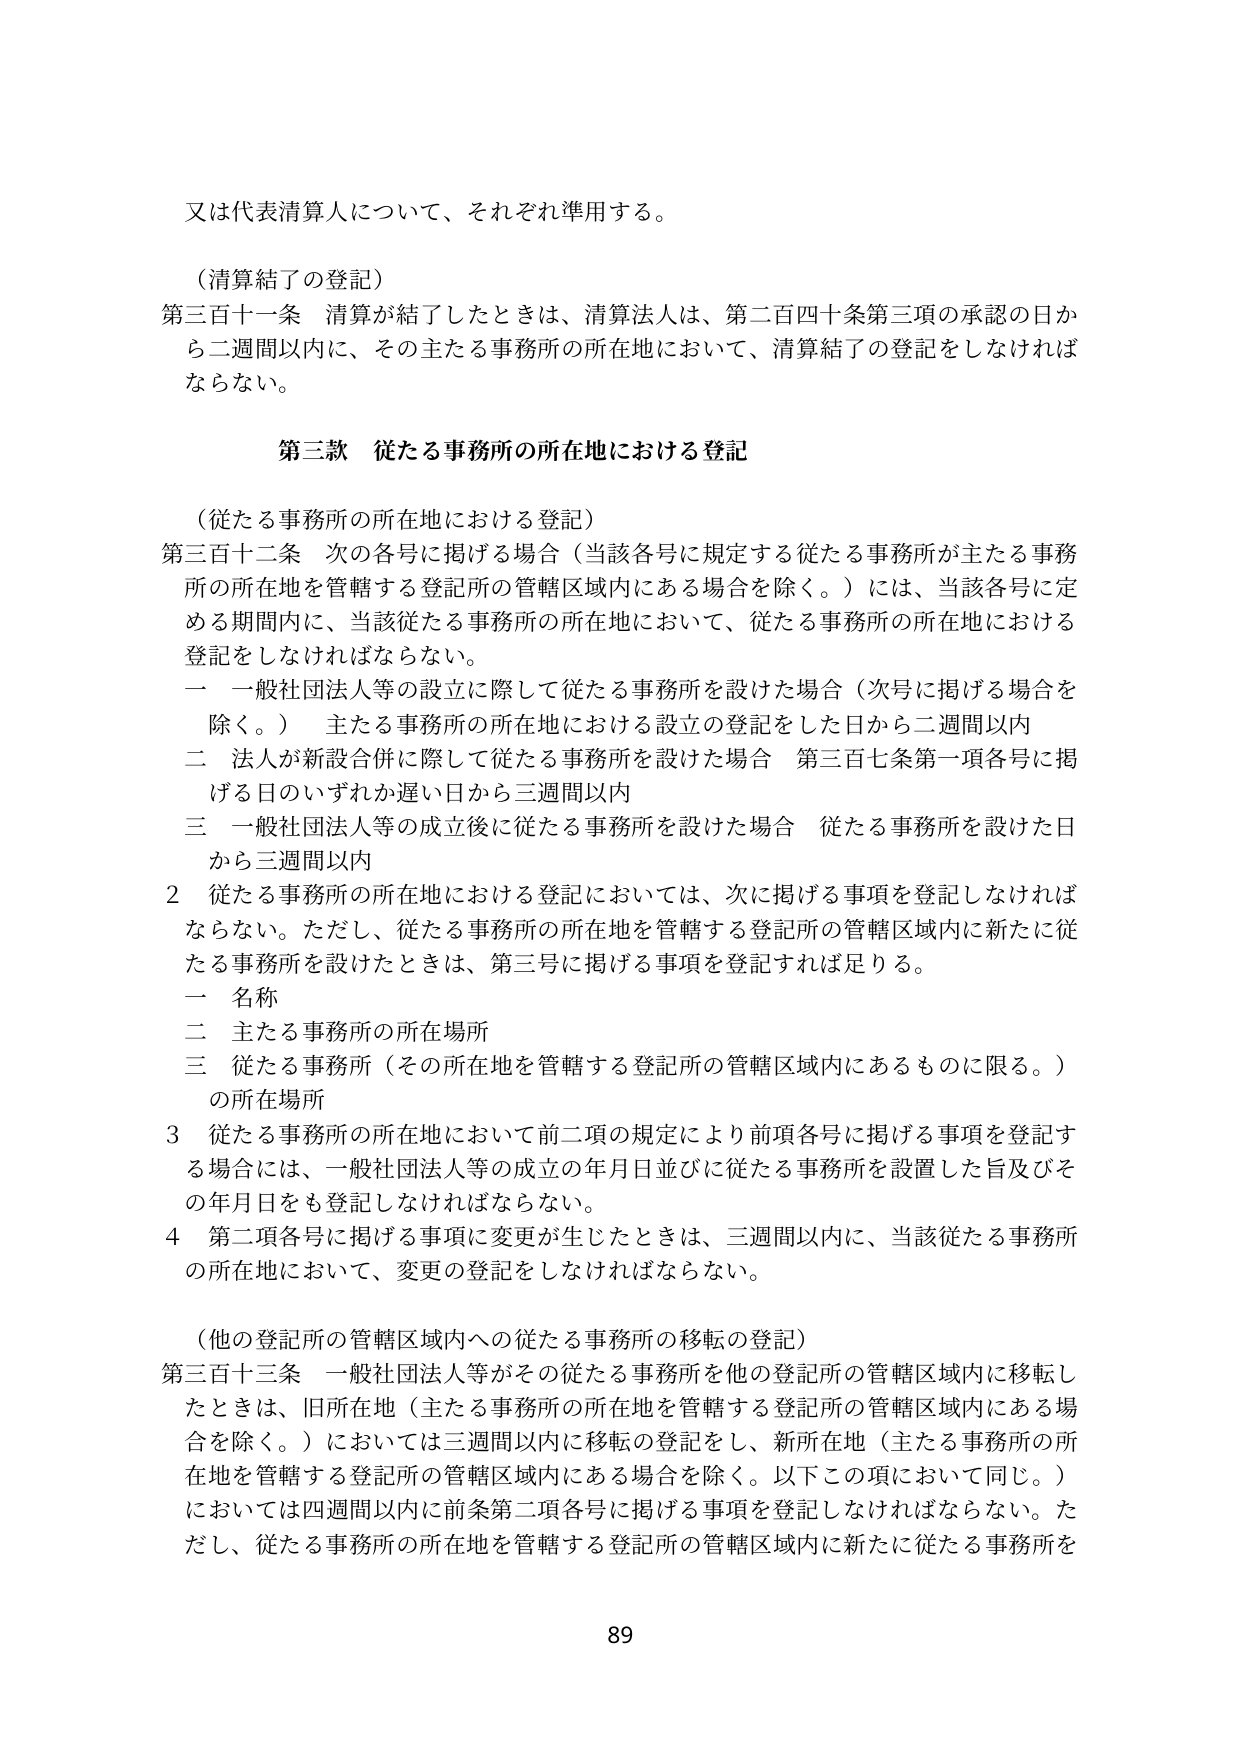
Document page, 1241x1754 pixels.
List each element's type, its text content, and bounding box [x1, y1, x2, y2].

text 第三款 従たる事務所の所在地における登記 [276, 433, 1079, 467]
text 一 一般社団法人等の設立に際して従たる事務所を設けた場合（次号に掲げる場合を除く。） 主たる事務所の所在地における設立の登記をした日から二週間以内 [184, 672, 1079, 740]
text ３ 従たる事務所の所在地において前二項の規定により前項各号に掲げる事項を登記する場合には、一般社団法人等の成立の年月日並びに従たる事務所を設置した旨及びその年月日をも登記しなければならない。 [161, 1116, 1079, 1219]
text ２ 従たる事務所の所在地における登記においては、次に掲げる事項を登記しなければならない。ただし、従たる事務所の所在地を管轄する登記所の管轄区域内に新たに従たる事務所を設けたときは、第三号に掲げる事項を登記すれば足りる。 [161, 877, 1079, 979]
text 第三百十二条 次の各号に掲げる場合（当該各号に規定する従たる事務所が主たる事務所の所在地を管轄する登記所の管轄区域内にある場合を除く。）には、当該各号に定める期間内に、当該従たる事務所の所在地において、従たる事務所の所在地における登記をしなければならない。 [161, 535, 1079, 672]
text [161, 1355, 1079, 1560]
text ４ 第二項各号に掲げる事項に変更が生じたときは、三週間以内に、当該従たる事務所の所在地において、変更の登記をしなければならない。 [161, 1219, 1079, 1287]
text 第三百十一条 清算が結了したときは、清算法人は、第二百四十条第三項の承認の日から二週間以内に、その主たる事務所の所在地において、清算結了の登記をしなければならない。 [161, 296, 1079, 399]
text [161, 194, 1079, 228]
text 二 法人が新設合併に際して従たる事務所を設けた場合 第三百七条第一項各号に掲げる日のいずれか遅い日から三週間以内 [184, 740, 1079, 809]
text 二 主たる事務所の所在場所 [184, 1014, 1079, 1048]
text （従たる事務所の所在地における登記） [184, 501, 1079, 535]
text （清算結了の登記） [184, 262, 1079, 296]
text 三 一般社団法人等の成立後に従たる事務所を設けた場合 従たる事務所を設けた日から三週間以内 [184, 809, 1079, 877]
text （他の登記所の管轄区域内への従たる事務所の移転の登記） [184, 1321, 1079, 1355]
text 三 従たる事務所（その所在地を管轄する登記所の管轄区域内にあるものに限る。）の所在場所 [184, 1048, 1079, 1116]
text 一 名称 [184, 979, 1079, 1014]
